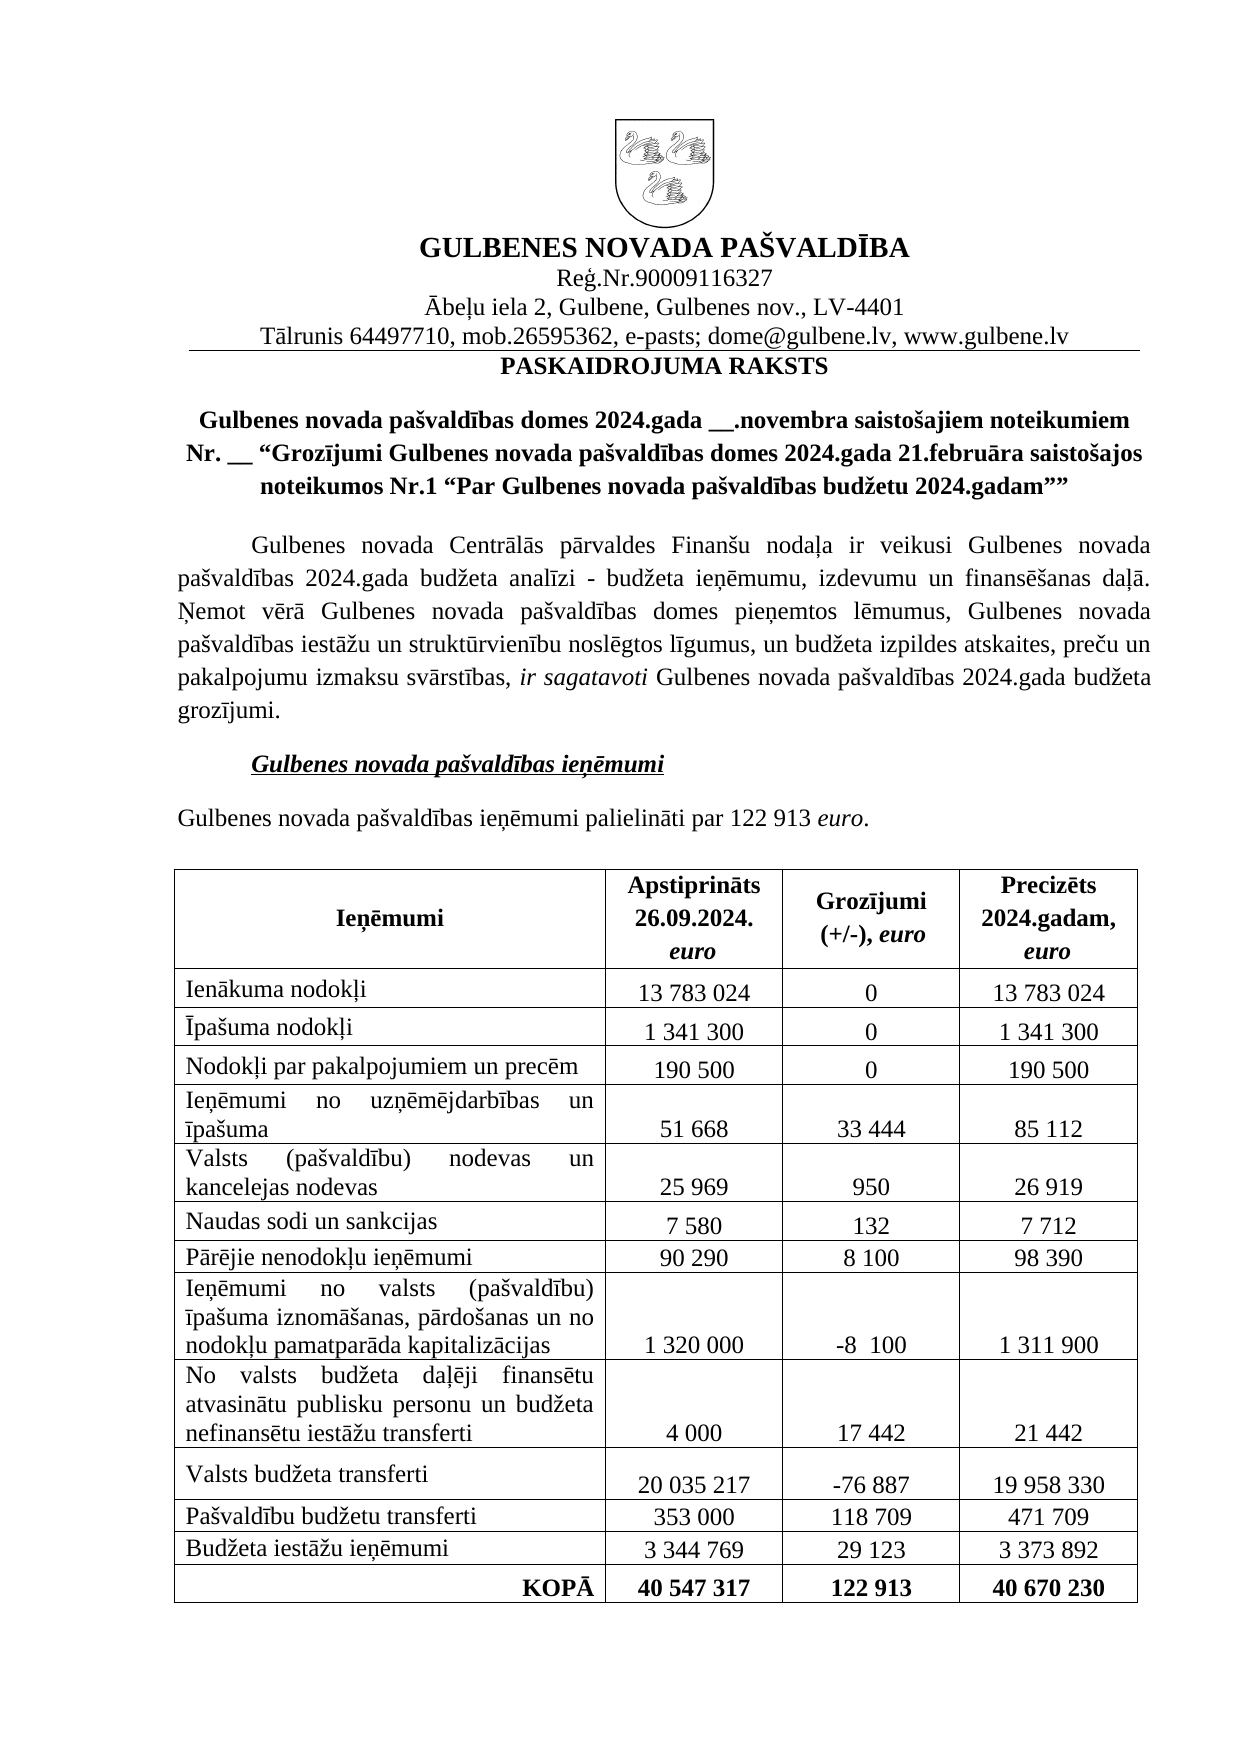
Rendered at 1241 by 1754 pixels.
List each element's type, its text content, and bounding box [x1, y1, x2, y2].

table_cell 21 442 [960, 1360, 1137, 1447]
table_cell 33 444 [783, 1085, 959, 1142]
table_cell 85 112 [960, 1085, 1137, 1142]
table_cell 29 123 [783, 1532, 959, 1563]
table_cell -76 887 [783, 1448, 959, 1498]
table_cell 1 341 300 [606, 1008, 782, 1045]
table_cell 118 709 [783, 1500, 959, 1531]
table_cell 950 [783, 1144, 959, 1201]
table_cell 122 913 [783, 1565, 959, 1602]
table_cell 0 [783, 969, 959, 1007]
table_cell 190 500 [960, 1046, 1137, 1084]
table_cell Īpašuma nodokļi [175, 1008, 605, 1045]
table_cell 7 580 [606, 1202, 782, 1239]
table_cell 26 919 [960, 1144, 1137, 1201]
table_cell 51 668 [606, 1085, 782, 1142]
table_cell 7 712 [960, 1202, 1137, 1239]
table_cell No valsts budžeta daļēji finansētu atvasinātu publisku personu un budžeta nefinansētu iestāžu transferti [175, 1360, 605, 1447]
table_cell 0 [783, 1008, 959, 1045]
table_cell 90 290 [606, 1241, 782, 1272]
table_cell Naudas sodi un sankcijas [175, 1202, 605, 1239]
table_cell 13 783 024 [606, 969, 782, 1007]
table_cell Ieņēmumi no uzņēmējdarbības un īpašuma [175, 1085, 605, 1142]
table_header Precizēts 2024.gadam, euro [960, 870, 1137, 968]
text Gulbenes novada pašvaldības ieņēmumi [177, 749, 1152, 778]
table_cell Pārējie nenodokļu ieņēmumi [175, 1241, 605, 1272]
table_header Apstiprināts 26.09.2024. euro [606, 870, 782, 968]
table_cell 19 958 330 [960, 1448, 1137, 1498]
text Gulbenes novada pašvaldības ieņēmumi palielināti par 122 913 euro. [177, 803, 1152, 832]
table_cell Ienākuma nodokļi [175, 969, 605, 1007]
table_cell 98 390 [960, 1241, 1137, 1272]
table_header [177, 118, 1152, 351]
table_cell 40 547 317 [606, 1565, 782, 1602]
text Paskaidrojuma raksts [177, 351, 1152, 379]
table_cell 3 373 892 [960, 1532, 1137, 1563]
table_cell 17 442 [783, 1360, 959, 1447]
table_cell 1 320 000 [606, 1273, 782, 1359]
table_cell 8 100 [783, 1241, 959, 1272]
text Nr. __ “Grozījumi Gulbenes novada pašvaldības domes 2024.gada 21.februāra saistošajos noteikumos Nr.1 “Par Gulbenes novada pašvaldības budžetu 2024.gadam”” [177, 438, 1152, 499]
table_cell 0 [783, 1046, 959, 1084]
table_cell Valsts budžeta transferti [175, 1448, 605, 1498]
table_cell 132 [783, 1202, 959, 1239]
table_cell 20 035 217 [606, 1448, 782, 1498]
table_cell 4 000 [606, 1360, 782, 1447]
table_cell 13 783 024 [960, 969, 1137, 1007]
table_header Ieņēmumi [175, 870, 605, 968]
table_cell 190 500 [606, 1046, 782, 1084]
table_cell 25 969 [606, 1144, 782, 1201]
table_cell Nodokļi par pakalpojumiem un precēm [175, 1046, 605, 1084]
picture [613, 117, 716, 230]
table_cell 353 000 [606, 1500, 782, 1531]
table_cell 40 670 230 [960, 1565, 1137, 1602]
table_header Grozījumi (+/-), euro [783, 870, 959, 968]
table_cell Ieņēmumi no valsts (pašvaldību) īpašuma iznomāšanas, pārdošanas un no nodokļu pamatparāda kapitalizācijas [175, 1273, 605, 1359]
table_cell 3 344 769 [606, 1532, 782, 1563]
table_cell 471 709 [960, 1500, 1137, 1531]
table_cell 1 341 300 [960, 1008, 1137, 1045]
table_cell Budžeta iestāžu ieņēmumi [175, 1532, 605, 1563]
text Gulbenes novada pašvaldības domes 2024.gada __.novembra saistošajiem noteikumiem [177, 405, 1152, 433]
table_cell KOPĀ [175, 1565, 605, 1602]
table_cell -8 100 [783, 1273, 959, 1359]
table_cell Valsts (pašvaldību) nodevas un kancelejas nodevas [175, 1144, 605, 1201]
table_cell Pašvaldību budžetu transferti [175, 1500, 605, 1531]
text Gulbenes novada Centrālās pārvaldes Finanšu nodaļa ir veikusi Gulbenes novada pašvaldības 2024.gada budžeta analīzi - budžeta ieņēmumu, izdevumu un finansēšanas daļā. Ņemot vērā Gulbenes novada pašvaldības domes pieņemtos lēmumus, Gulbenes novada pašvaldības iestāžu un struktūrvienību noslēgtos līgumus, un budžeta izpildes atskaites, preču un pakalpojumu izmaksu svārstības, ir sagatavoti Gulbenes novada pašvaldības 2024.gada budžeta grozījumi. [177, 530, 1152, 724]
table_cell 1 311 900 [960, 1273, 1137, 1359]
